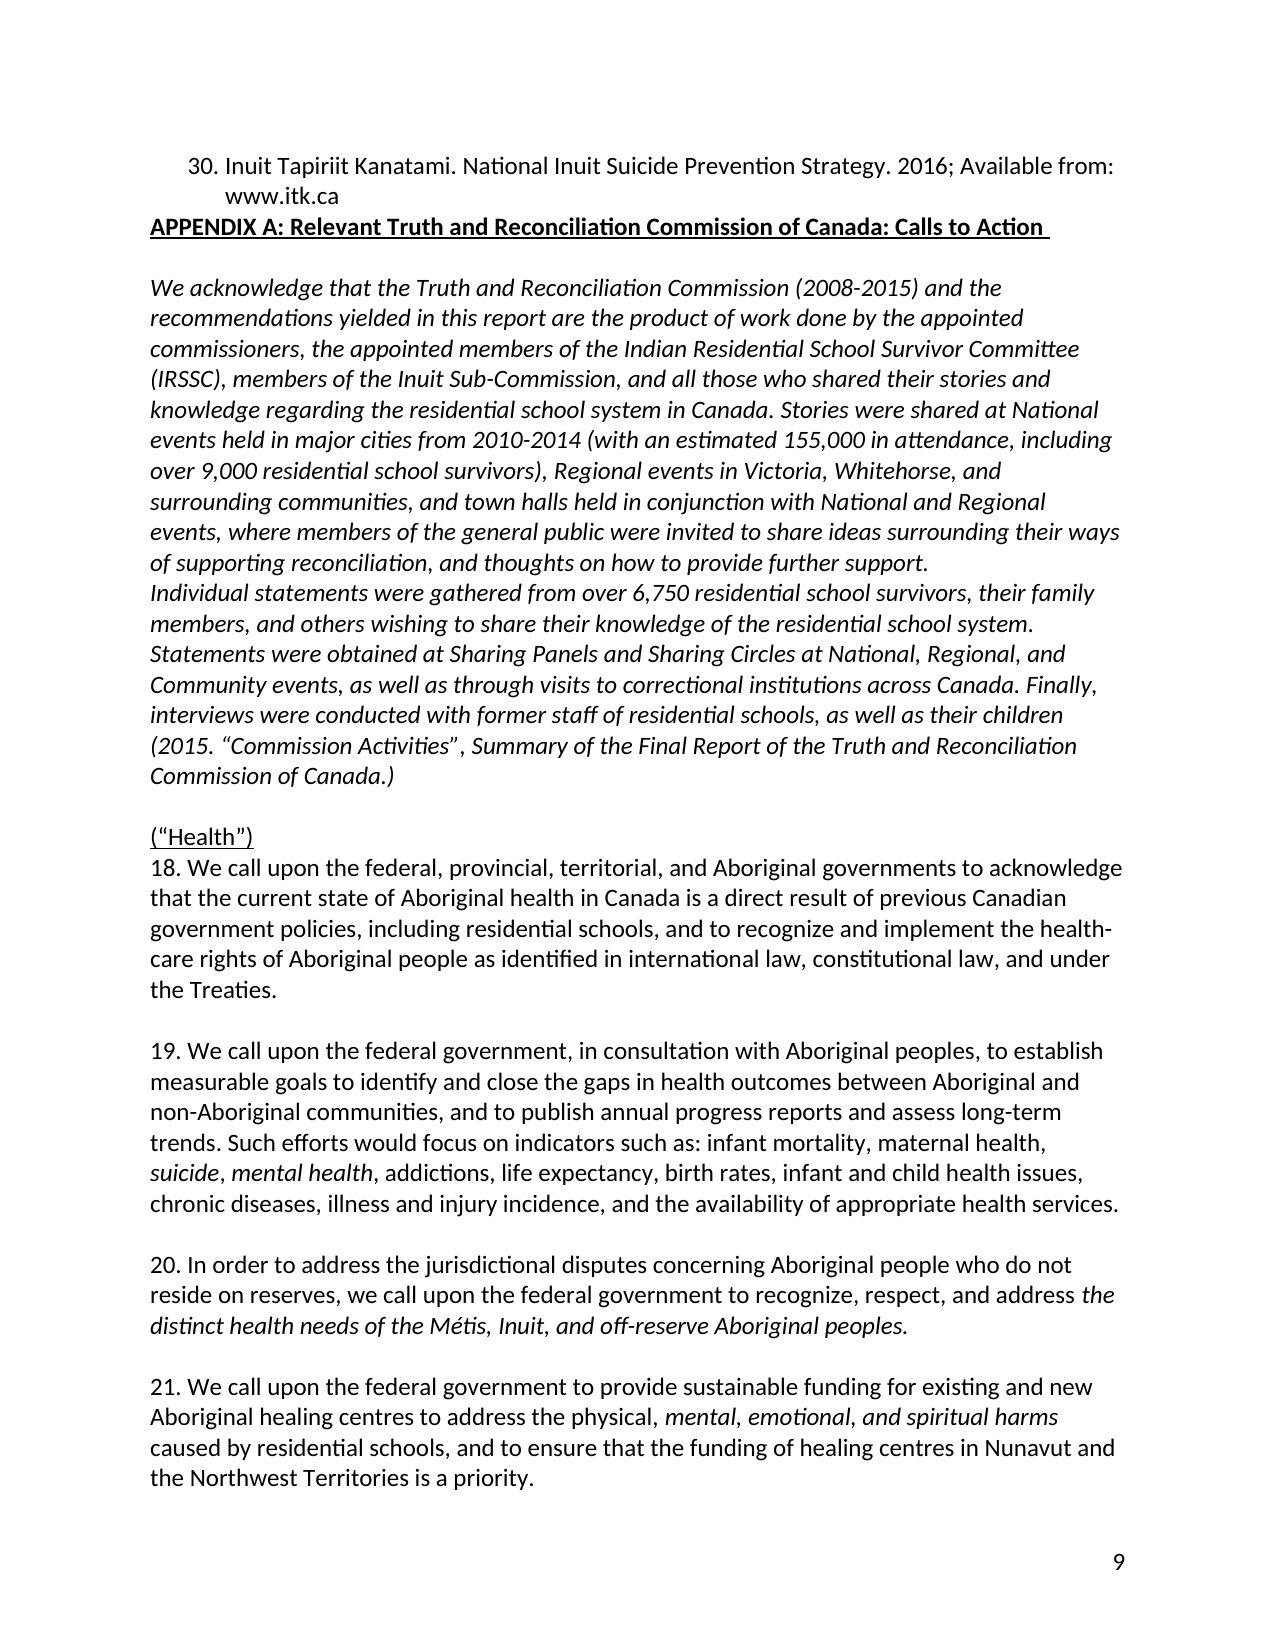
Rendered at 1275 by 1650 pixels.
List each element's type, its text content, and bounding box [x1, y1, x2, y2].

text 20. In order to address the jurisdictional disputes concerning Aboriginal people who do not reside on reserves, we call upon the federal government to recognize, respect, and address the distinct health needs of the Métis, Inuit, and off-reserve Aboriginal peoples. [150, 1249, 1125, 1340]
text 21. We call upon the federal government to provide sustainable funding for existing and new Aboriginal healing centres to address the physical, mental, emotional, and spiritual harms caused by residential schools, and to ensure that the funding of healing centres in Nunavut and the Northwest Territories is a priority. [150, 1371, 1125, 1493]
text Individual statements were gathered from over 6,750 residential school survivors, their family members, and others wishing to share their knowledge of the residential school system. Statements were obtained at Sharing Panels and Sharing Circles at National, Regional, and Community events, as well as through visits to correctional institutions across Canada. Finally, interviews were conducted with former staff of residential schools, as well as their children (2015. “Commission Activities”, Summary of the Final Report of the Truth and Reconciliation Commission of Canada.) [150, 577, 1125, 791]
text APPENDIX A: Relevant Truth and Reconciliation Commission of Canada: Calls to Action [150, 211, 1125, 242]
text 18. We call upon the federal, provincial, territorial, and Aboriginal governments to acknowledge that the current state of Aboriginal health in Canada is a direct result of previous Canadian government policies, including residential schools, and to recognize and implement the health-care rights of Aboriginal people as identified in international law, constitutional law, and under the Treaties. [150, 852, 1125, 1004]
text 19. We call upon the federal government, in consultation with Aboriginal peoples, to establish measurable goals to identify and close the gaps in health outcomes between Aboriginal and non-Aboriginal communities, and to publish annual progress reports and assess long-term trends. Such efforts would focus on indicators such as: infant mortality, maternal health, suicide, mental health, addictions, life expectancy, birth rates, infant and child health issues, chronic diseases, illness and injury incidence, and the availability of appropriate health services. [150, 1035, 1125, 1218]
list Inuit Tapiriit Kanatami. National Inuit Suicide Prevention Strategy. 2016; Available from: www.itk.ca [187, 150, 1125, 211]
text (“Health”) [150, 821, 1125, 852]
text We acknowledge that the Truth and Reconciliation Commission (2008-2015) and the recommendations yielded in this report are the product of work done by the appointed commissioners, the appointed members of the Indian Residential School Survivor Committee (IRSSC), members of the Inuit Sub-Commission, and all those who shared their stories and knowledge regarding the residential school system in Canada. Stories were shared at National events held in major cities from 2010-2014 (with an estimated 155,000 in attendance, including over 9,000 residential school survivors), Regional events in Victoria, Whitehorse, and surrounding communities, and town halls held in conjunction with National and Regional events, where members of the general public were invited to share ideas surrounding their ways of supporting reconciliation, and thoughts on how to provide further support. [150, 272, 1125, 577]
